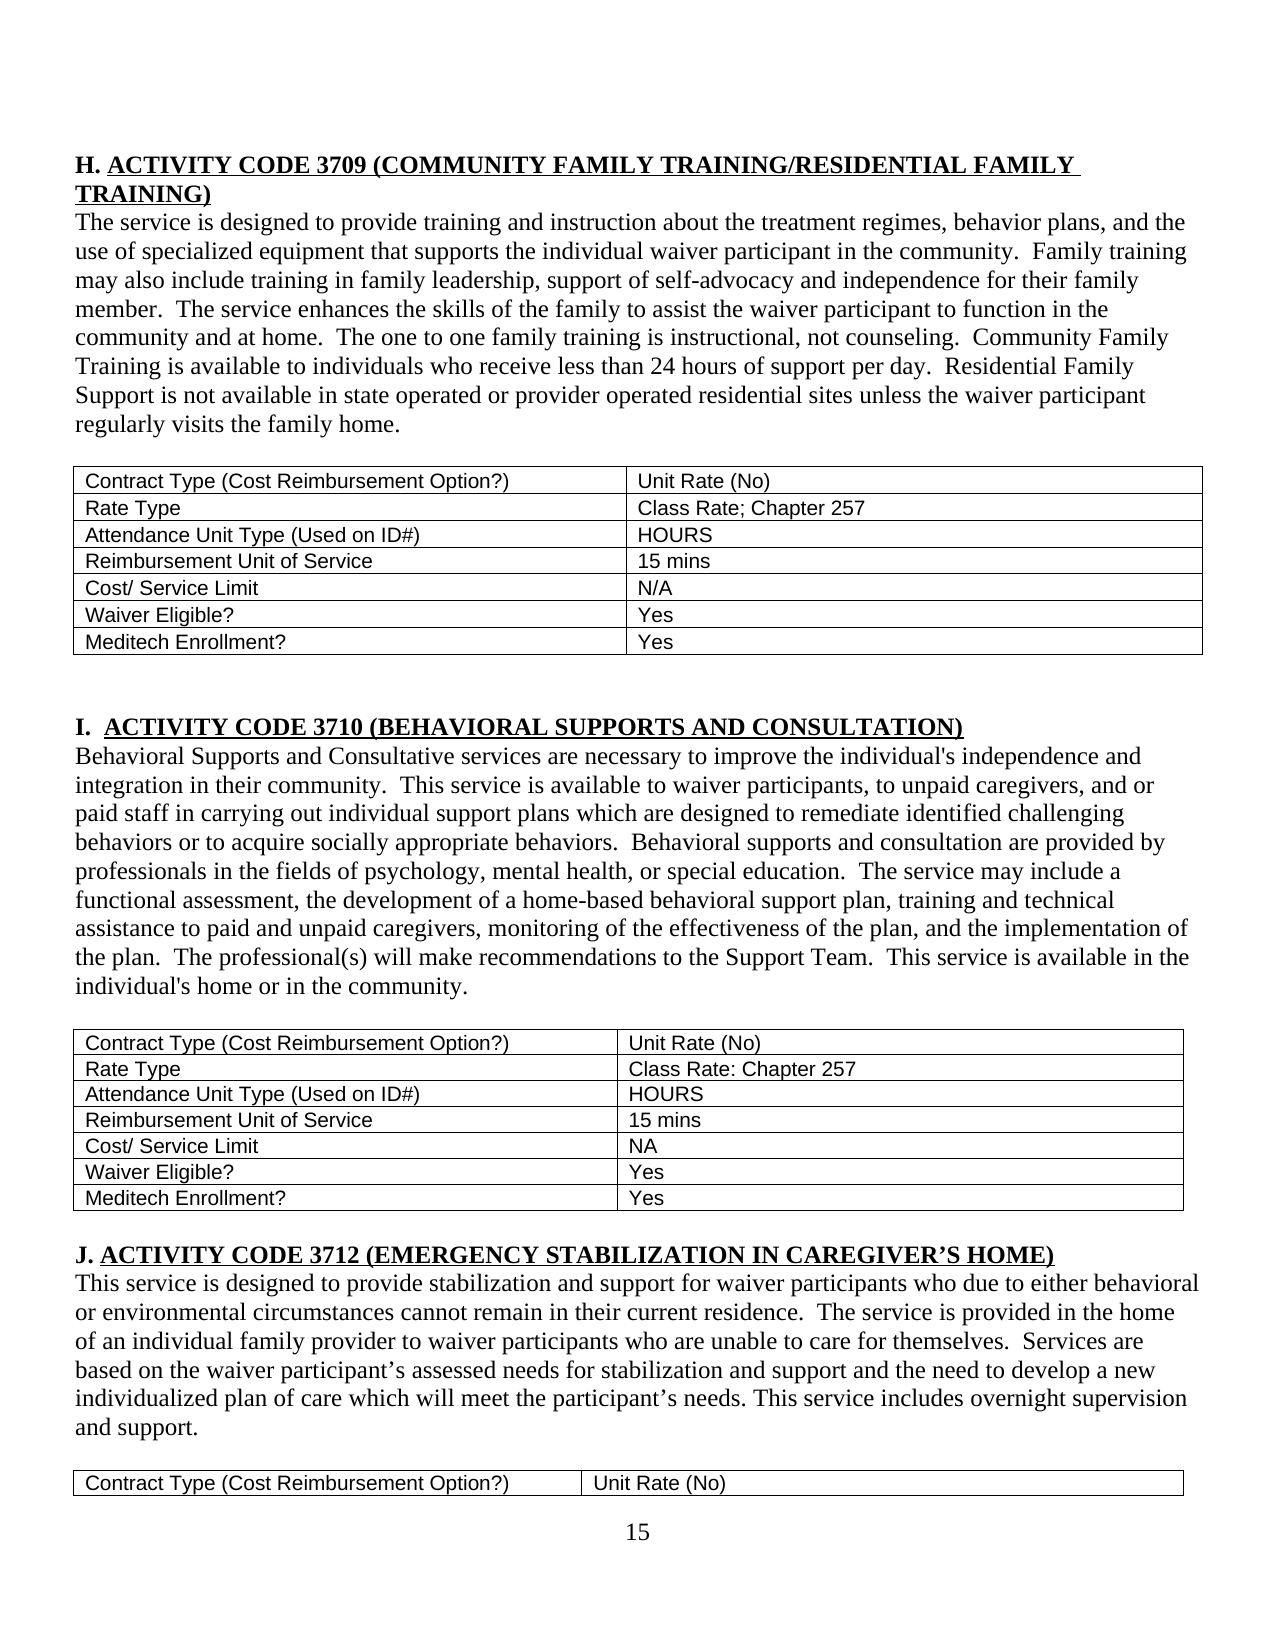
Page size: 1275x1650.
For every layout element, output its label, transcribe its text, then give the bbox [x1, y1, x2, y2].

table_cell Reimbursement Unit of Service [74, 1107, 617, 1132]
table_cell NA [618, 1133, 1183, 1158]
table_header Unit Rate (No) [618, 1030, 1183, 1054]
table_cell Yes [627, 628, 1202, 654]
table_cell Yes [618, 1185, 1183, 1210]
table_cell Rate Type [74, 494, 626, 520]
table_cell HOURS [627, 521, 1202, 547]
table_header Unit Rate (No) [627, 467, 1202, 493]
table_header Unit Rate (No) [582, 1471, 1183, 1495]
table_cell Cost/ Service Limit [74, 574, 626, 600]
table_cell Meditech Enrollment? [74, 628, 626, 654]
table_cell Yes [618, 1159, 1183, 1184]
table_cell Yes [627, 601, 1202, 627]
table_cell Meditech Enrollment? [74, 1185, 617, 1210]
table_cell Waiver Eligible? [74, 1159, 617, 1184]
table_cell 15 mins [627, 548, 1202, 573]
text This service is designed to provide stabilization and support for waiver participants who due to either behavioral or environmental circumstances cannot remain in their current residence. The service is provided in the home of an individual family provider to waiver participants who are unable to care for themselves. Services are based on the waiver participant’s assessed needs for stabilization and support and the need to develop a new individualized plan of care which will meet the participant’s needs. This service includes overnight supervision and support. [75, 1268, 1200, 1441]
table_header Contract Type (Cost Reimbursement Option?) [74, 1030, 617, 1054]
text H. ACTIVITY CODE 3709 (COMMUNITY FAMILY TRAINING/RESIDENTIAL FAMILY TRAINING) [75, 150, 1200, 207]
table_cell Attendance Unit Type (Used on ID#) [74, 521, 626, 547]
table_cell Reimbursement Unit of Service [74, 548, 626, 573]
text Behavioral Supports and Consultative services are necessary to improve the individual's independence and integration in their community. This service is available to waiver participants, to unpaid caregivers, and or paid staff in carrying out individual support plans which are designed to remediate identified challenging behaviors or to acquire socially appropriate behaviors. Behavioral supports and consultation are provided by professionals in the fields of psychology, mental health, or special education. The service may include a functional assessment, the development of a home-based behavioral support plan, training and technical assistance to paid and unpaid caregivers, monitoring of the effectiveness of the plan, and the implementation of the plan. The professional(s) will make recommendations to the Support Team. This service is available in the individual's home or in the community. [75, 741, 1200, 1000]
table_header Contract Type (Cost Reimbursement Option?) [74, 467, 626, 493]
table_header Contract Type (Cost Reimbursement Option?) [74, 1471, 581, 1495]
table_cell Rate Type [74, 1055, 617, 1080]
table_cell 15 mins [618, 1107, 1183, 1132]
table_cell HOURS [618, 1081, 1183, 1106]
table_cell Cost/ Service Limit [74, 1133, 617, 1158]
table_cell Attendance Unit Type (Used on ID#) [74, 1081, 617, 1106]
text The service is designed to provide training and instruction about the treatment regimes, behavior plans, and the use of specialized equipment that supports the individual waiver participant in the community. Family training may also include training in family leadership, support of self-advocacy and independence for their family member. The service enhances the skills of the family to assist the waiver participant to function in the community and at home. The one to one family training is instructional, not counseling. Community Family Training is available to individuals who receive less than 24 hours of support per day. Residential Family Support is not available in state operated or provider operated residential sites unless the waiver participant regularly visits the family home. [75, 207, 1200, 437]
table_cell Class Rate; Chapter 257 [627, 494, 1202, 520]
table_cell Waiver Eligible? [74, 601, 626, 627]
text I. ACTIVITY CODE 3710 (BEHAVIORAL SUPPORTS AND CONSULTATION) [75, 712, 1200, 741]
subtitle J. ACTIVITY CODE 3712 (EMERGENCY STABILIZATION IN CAREGIVER’S HOME) [75, 1240, 1200, 1268]
table_cell Class Rate: Chapter 257 [618, 1055, 1183, 1080]
table_cell N/A [627, 574, 1202, 600]
